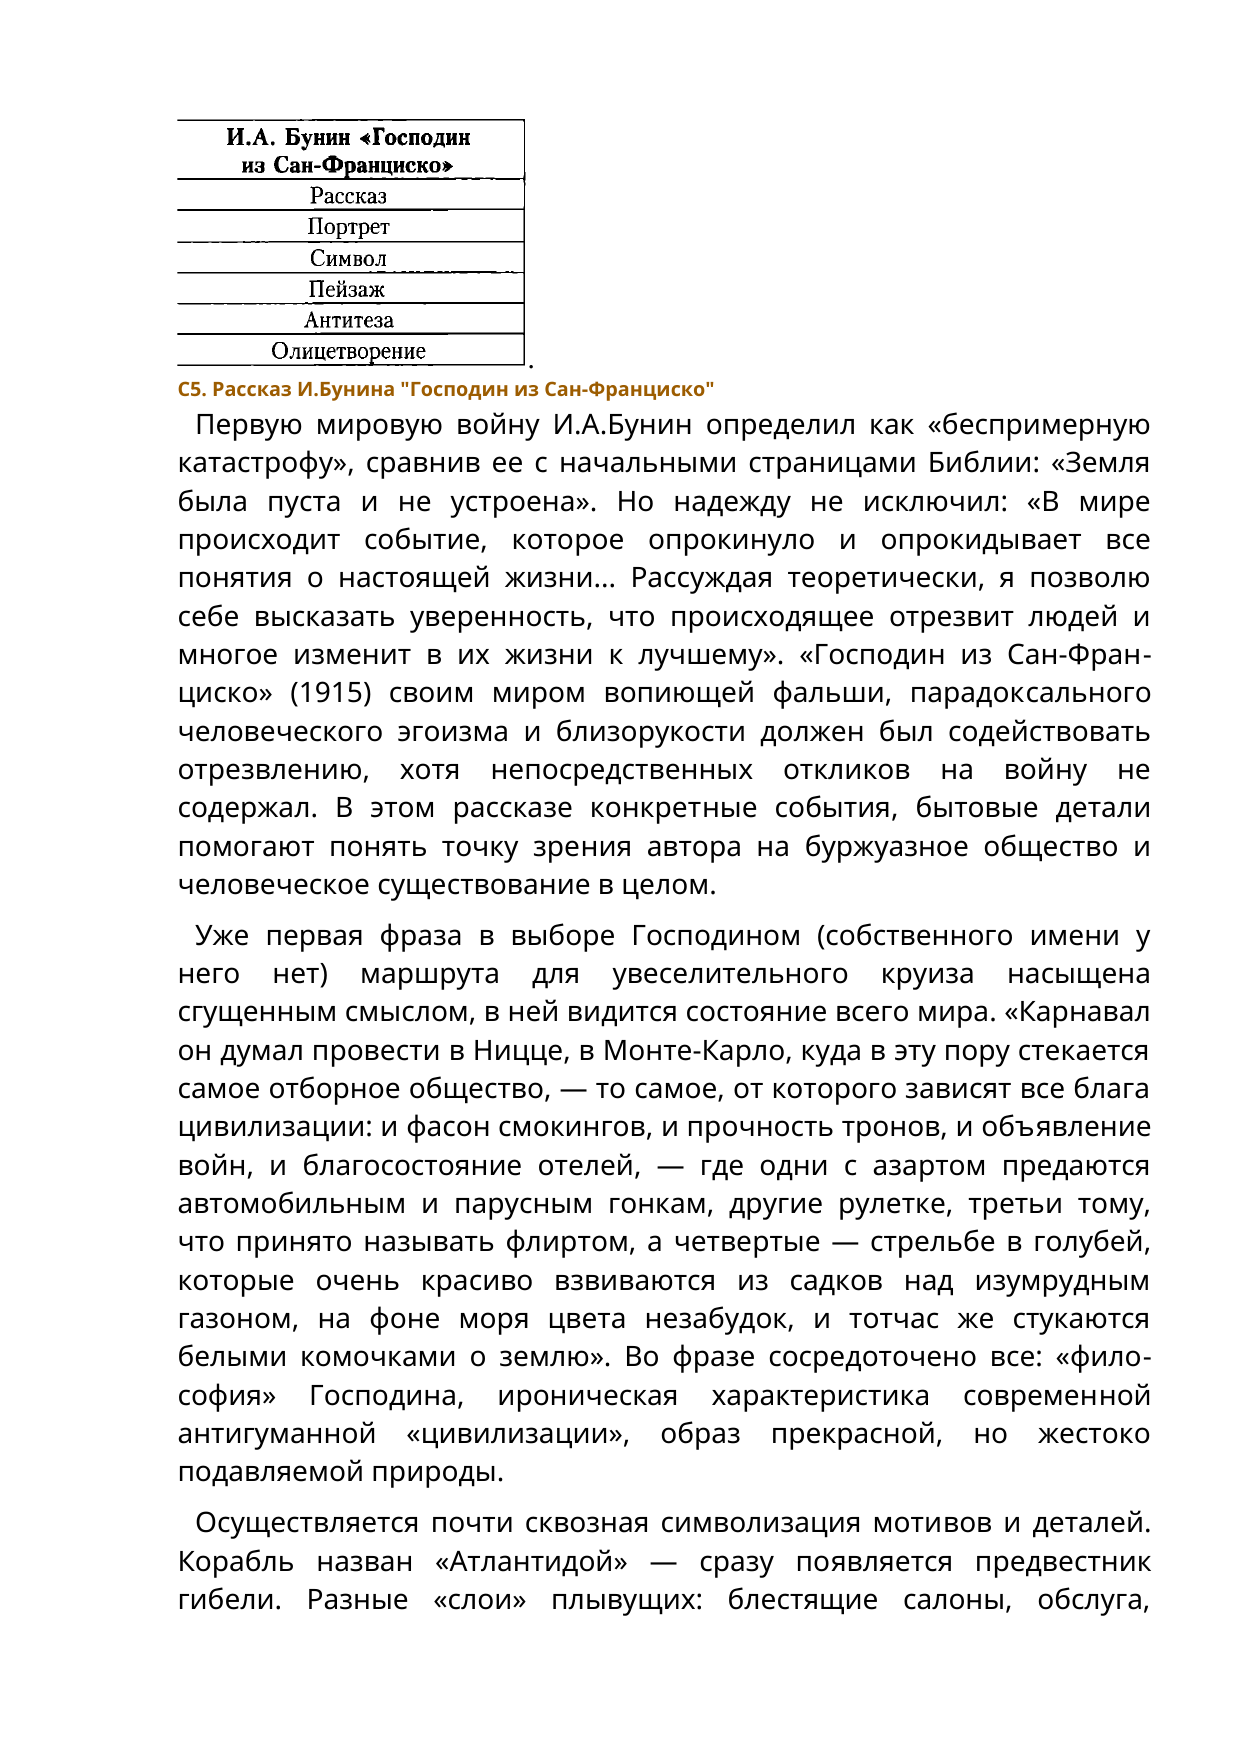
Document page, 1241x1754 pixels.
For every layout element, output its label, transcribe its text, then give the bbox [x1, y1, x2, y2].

text Первую мировую войну И.А.Бунин определил как «беспримерную катастрофу», сравнив ее с начальными страницами Библии: «Земля была пуста и не устроена». Но надежду не исключил: «В мире происходит событие, которое опрокинуло и опрокидывает все понятия о настоящей жизни... Рассуждая теоретически, я позволю себе высказать уверенность, что происходящее отрезвит людей и многое изменит в их жизни к лучшему». «Господин из Сан-Франциско» (1915) своим миром вопиющей фальши, парадоксального человеческого эгоизма и близорукости должен был содействовать отрезвлению, хотя непосредственных откликов на войну не содержал. В этом рассказе конкретные события, бытовые детали помогают понять точку зрения автора на буржуазное общество и человеческое существование в целом. [177, 404, 1152, 903]
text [177, 1503, 1152, 1618]
subtitle С5. Рассказ И.Бунина "Господин из Сан-Франциско" [177, 375, 1152, 402]
text Уже первая фраза в выборе Господином (собственного имени у него нет) маршрута для увеселительного круиза насыщена сгущенным смыслом, в ней видится состояние всего мира. «Карнавал он думал провести в Ницце, в Монте-Карло, куда в эту пору стекается самое отборное общество, — то самое, от которого зависят все блага цивилизации: и фасон смокингов, и прочность тронов, и объявление войн, и благосостояние отелей, — где одни с азартом предаются автомобильным и парусным гонкам, другие рулетке, третьи тому, что принято называть флиртом, а четвертые — стрельбе в голубей, которые очень красиво взвиваются из садков над изумрудным газоном, на фоне моря цвета незабудок, и тотчас же стукаются белыми комочками о землю». Во фразе сосредоточено все: «философия» Господина, ироническая характеристика современной антигуманной «цивилизации», образ прекрасной, но жестоко подавляемой природы. [177, 915, 1152, 1490]
subtitle . [177, 118, 1152, 375]
